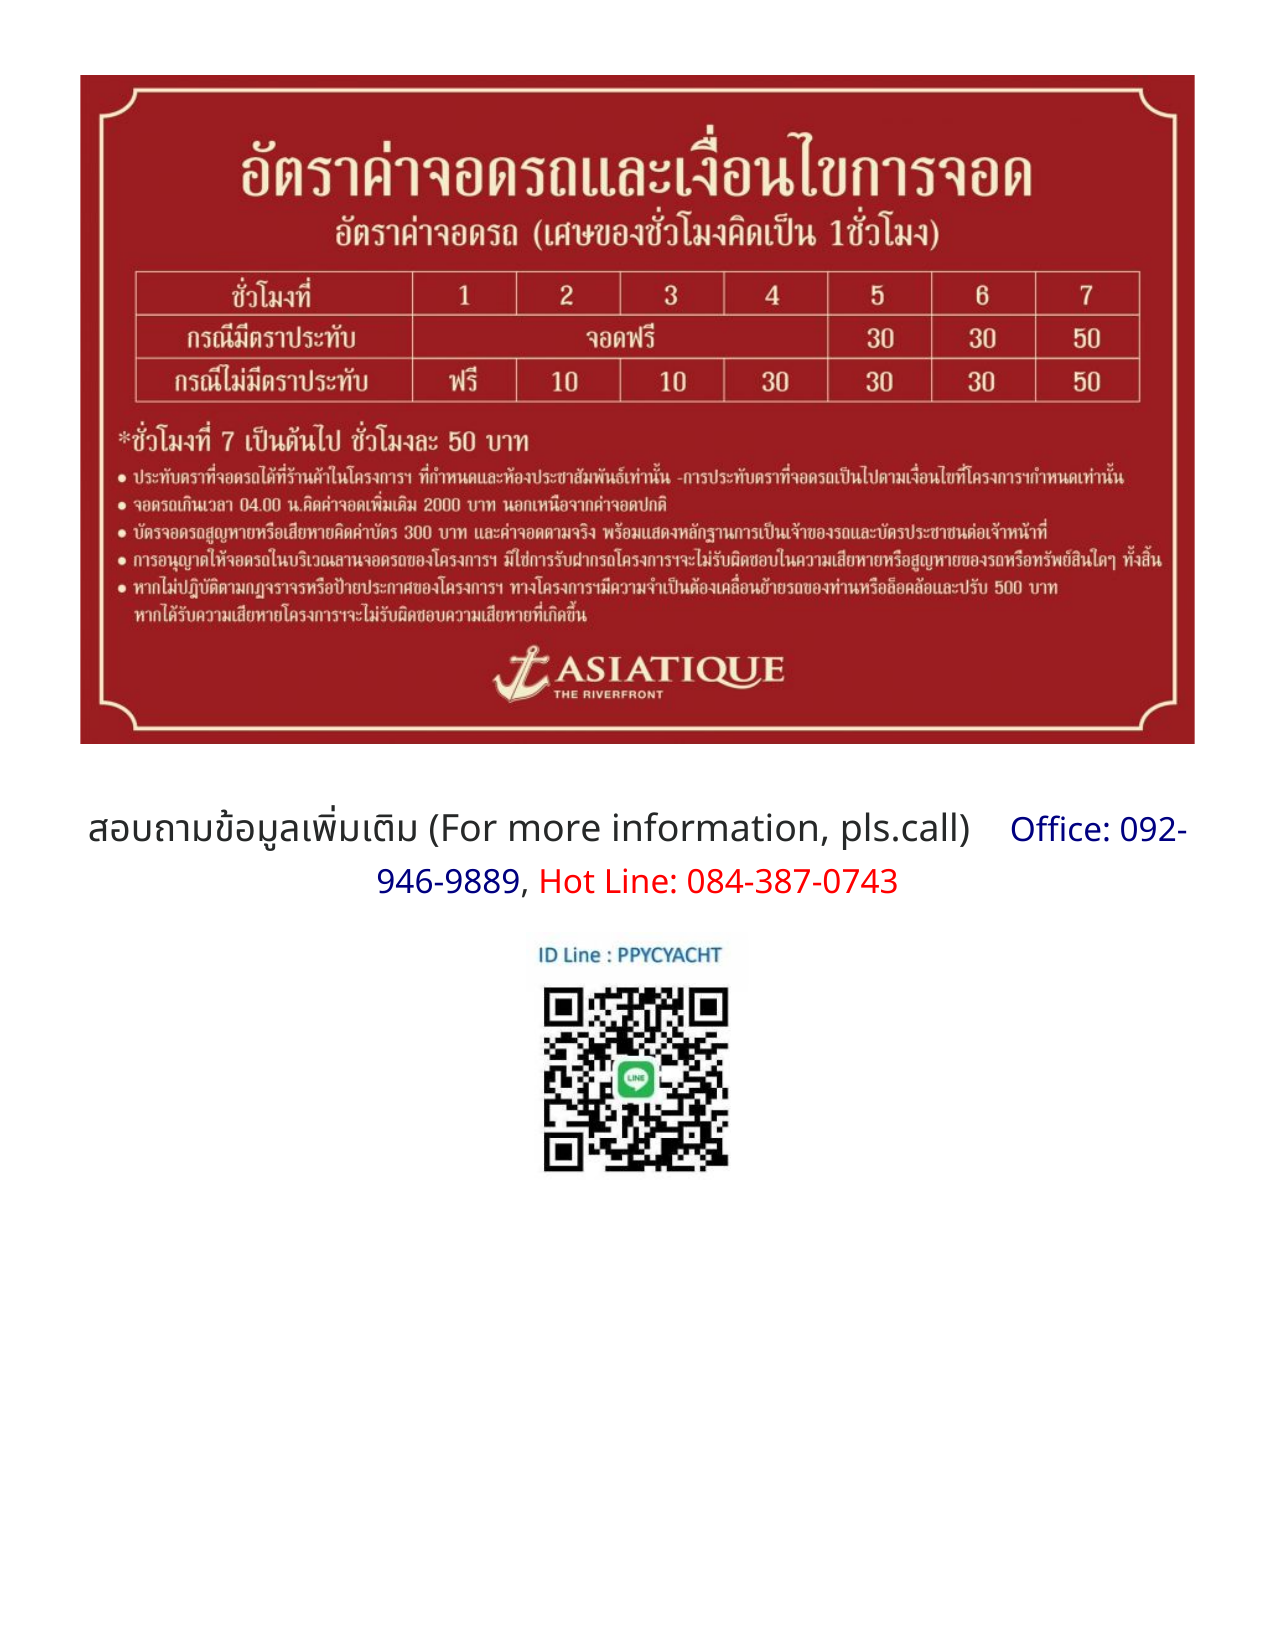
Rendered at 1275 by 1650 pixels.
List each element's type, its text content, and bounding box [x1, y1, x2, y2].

picture [80, 75, 1195, 744]
picture [526, 932, 749, 1185]
text สอบถามข้อมูลเพิ่มเติม (For more information, pls.call) Office: 092-946-9889, Hot Line: 084-387-0743 [75, 801, 1200, 903]
